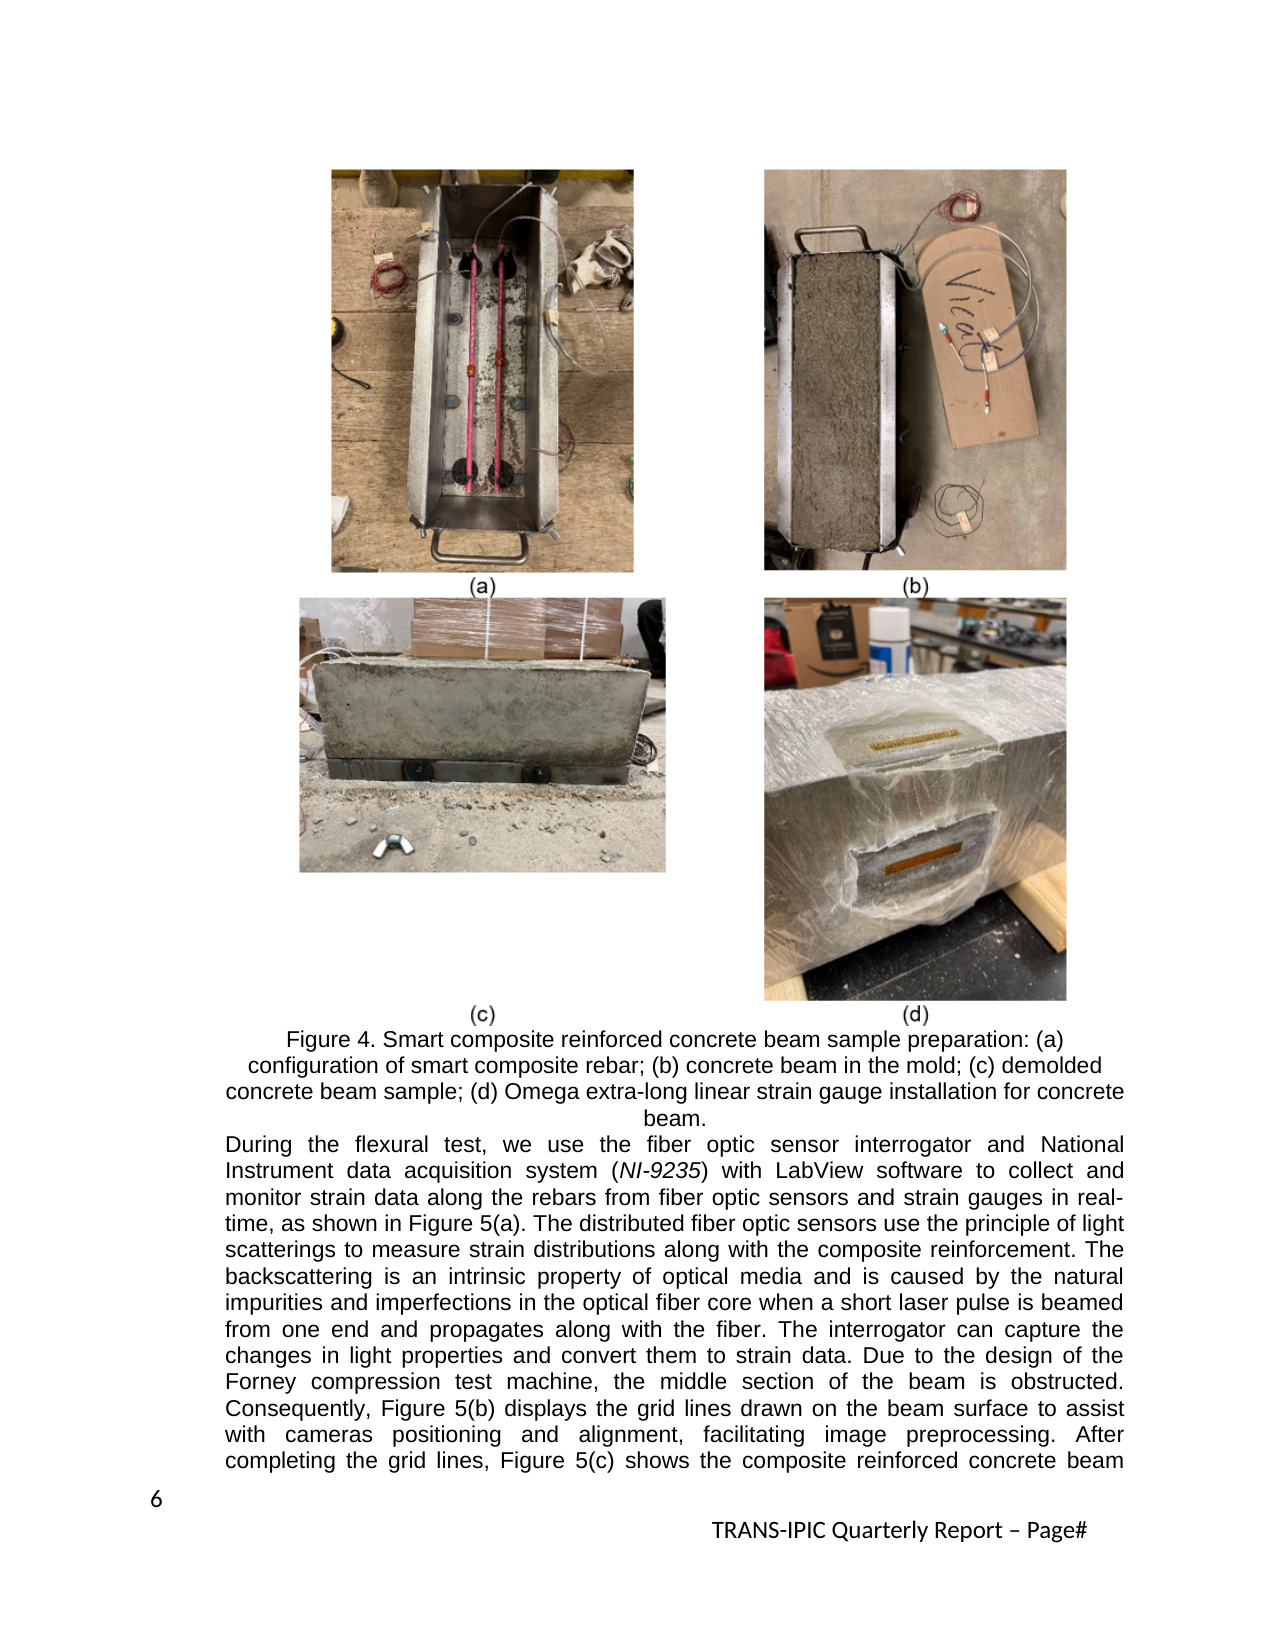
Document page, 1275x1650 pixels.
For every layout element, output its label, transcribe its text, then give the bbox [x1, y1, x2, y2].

text Figure 4. Smart composite reinforced concrete beam sample preparation: (a) configuration of smart composite rebar; (b) concrete beam in the mold; (c) demolded concrete beam sample; (d) Omega extra-long linear strain gauge installation for concrete beam. [225, 1026, 1125, 1131]
picture [272, 150, 1078, 1026]
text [225, 1131, 1125, 1474]
